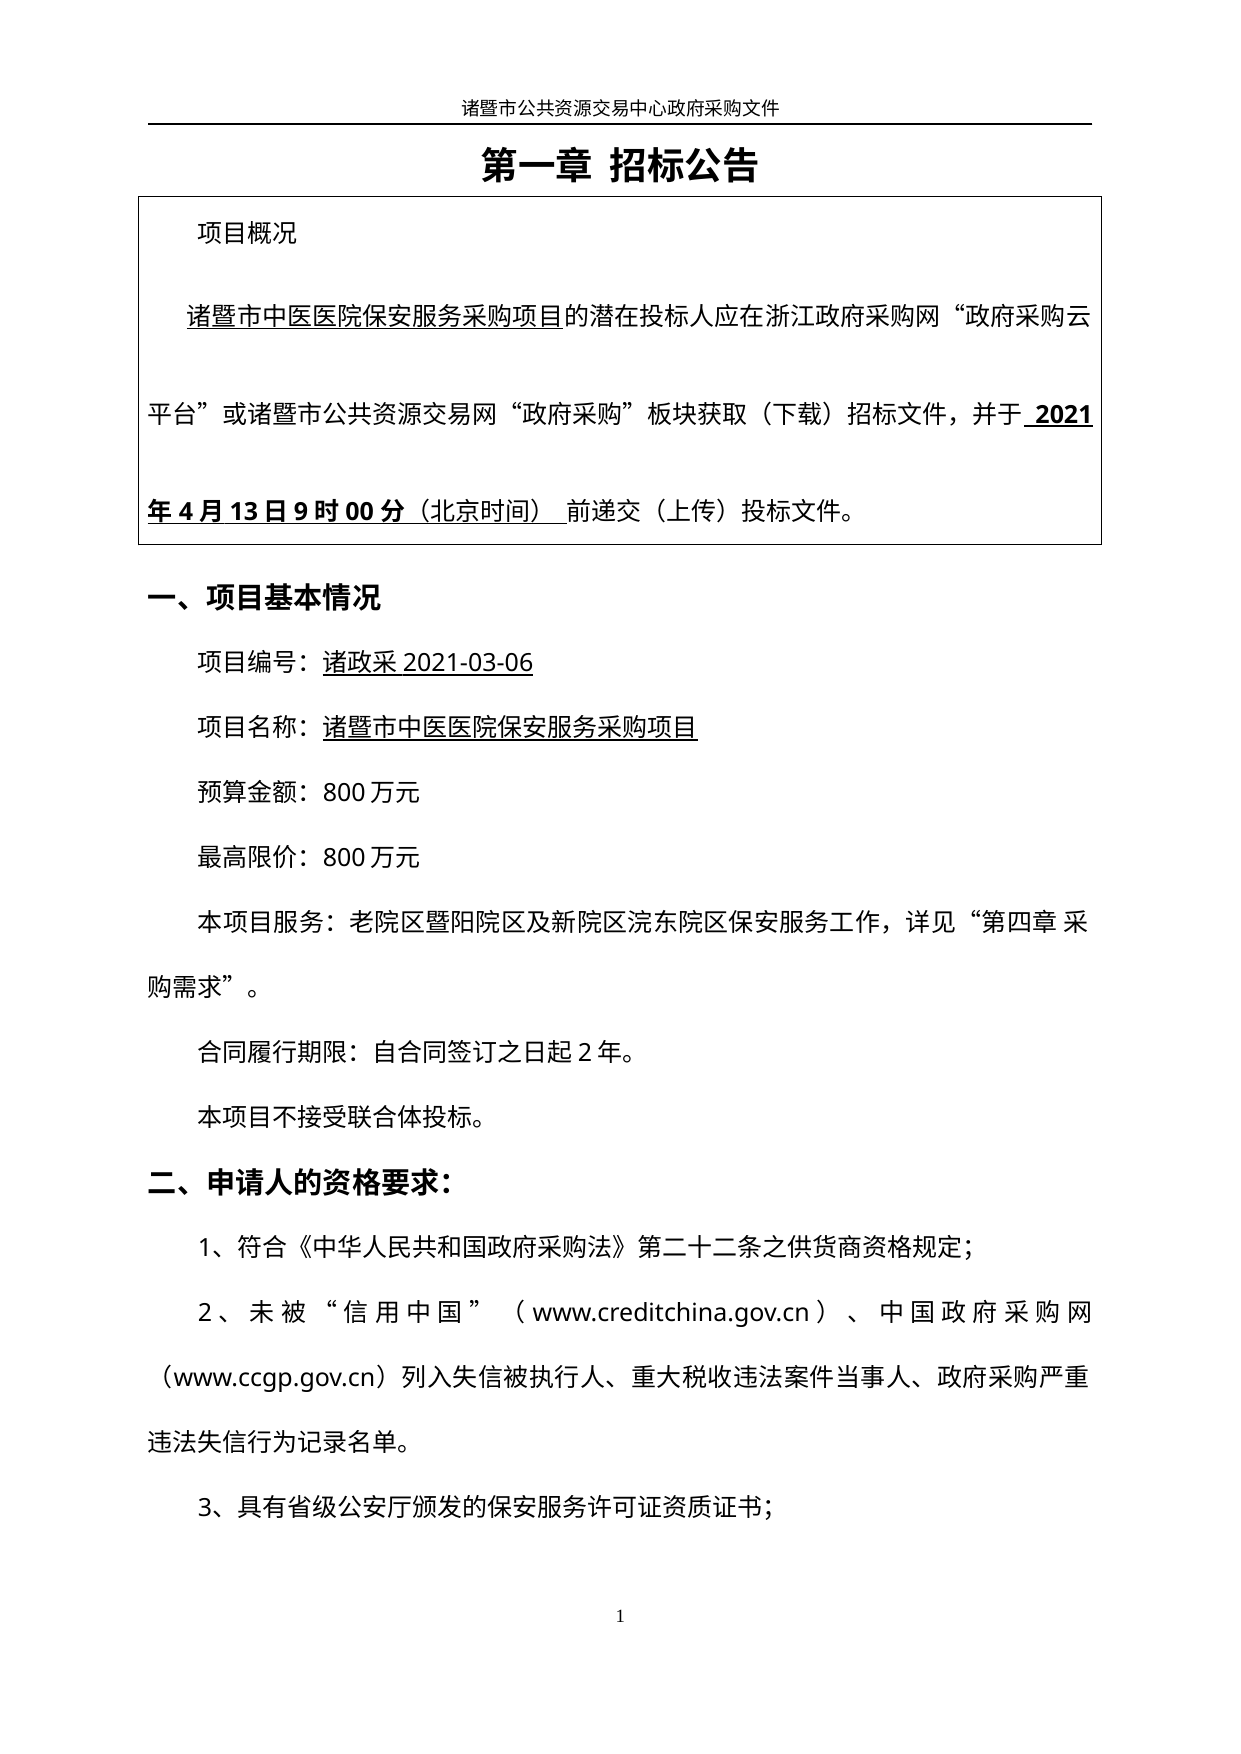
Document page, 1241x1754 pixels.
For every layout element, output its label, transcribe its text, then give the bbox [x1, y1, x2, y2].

text 本项目服务：老院区暨阳院区及新院区浣东院区保安服务工作，详见“第四章 采购需求”。 [148, 888, 1092, 1018]
text 1、符合《中华人民共和国政府采购法》第二十二条之供货商资格规定； [148, 1213, 1092, 1278]
text 合同履行期限：自合同签订之日起2年。 [148, 1018, 1092, 1083]
text 最高限价：800万元 [148, 823, 1092, 888]
text . 诸暨市中医医院保安服务采购项目的潜在投标人应在浙江政府采购网“政府采购云平台”或诸暨市公共资源交易网“政府采购”板块获取（下载）招标文件，并于 2021 年 4 月13日 9 时 00 分（北京时间） 前递交（上传）投标文件。 [139, 279, 1101, 544]
text 本项目不接受联合体投标。 [148, 1083, 1092, 1148]
text 项目名称：诸暨市中医医院保安服务采购项目 [148, 693, 1092, 758]
text 预算金额：800万元 [148, 758, 1092, 823]
text 第一章 招标公告 [148, 131, 1092, 196]
text 二、申请人的资格要求： [148, 1148, 1092, 1213]
text 项目概况 [139, 197, 1101, 264]
text 2、未被“信用中国”（www.creditchina.gov.cn）、中国政府采购网（www.ccgp.gov.cn）列入失信被执行人、重大税收违法案件当事人、政府采购严重违法失信行为记录名单。 [148, 1278, 1092, 1473]
text 3、具有省级公安厅颁发的保安服务许可证资质证书； [148, 1473, 1092, 1538]
text 项目编号：诸政采2021-03-06 [148, 628, 1092, 693]
text 一、项目基本情况 [148, 563, 1092, 628]
